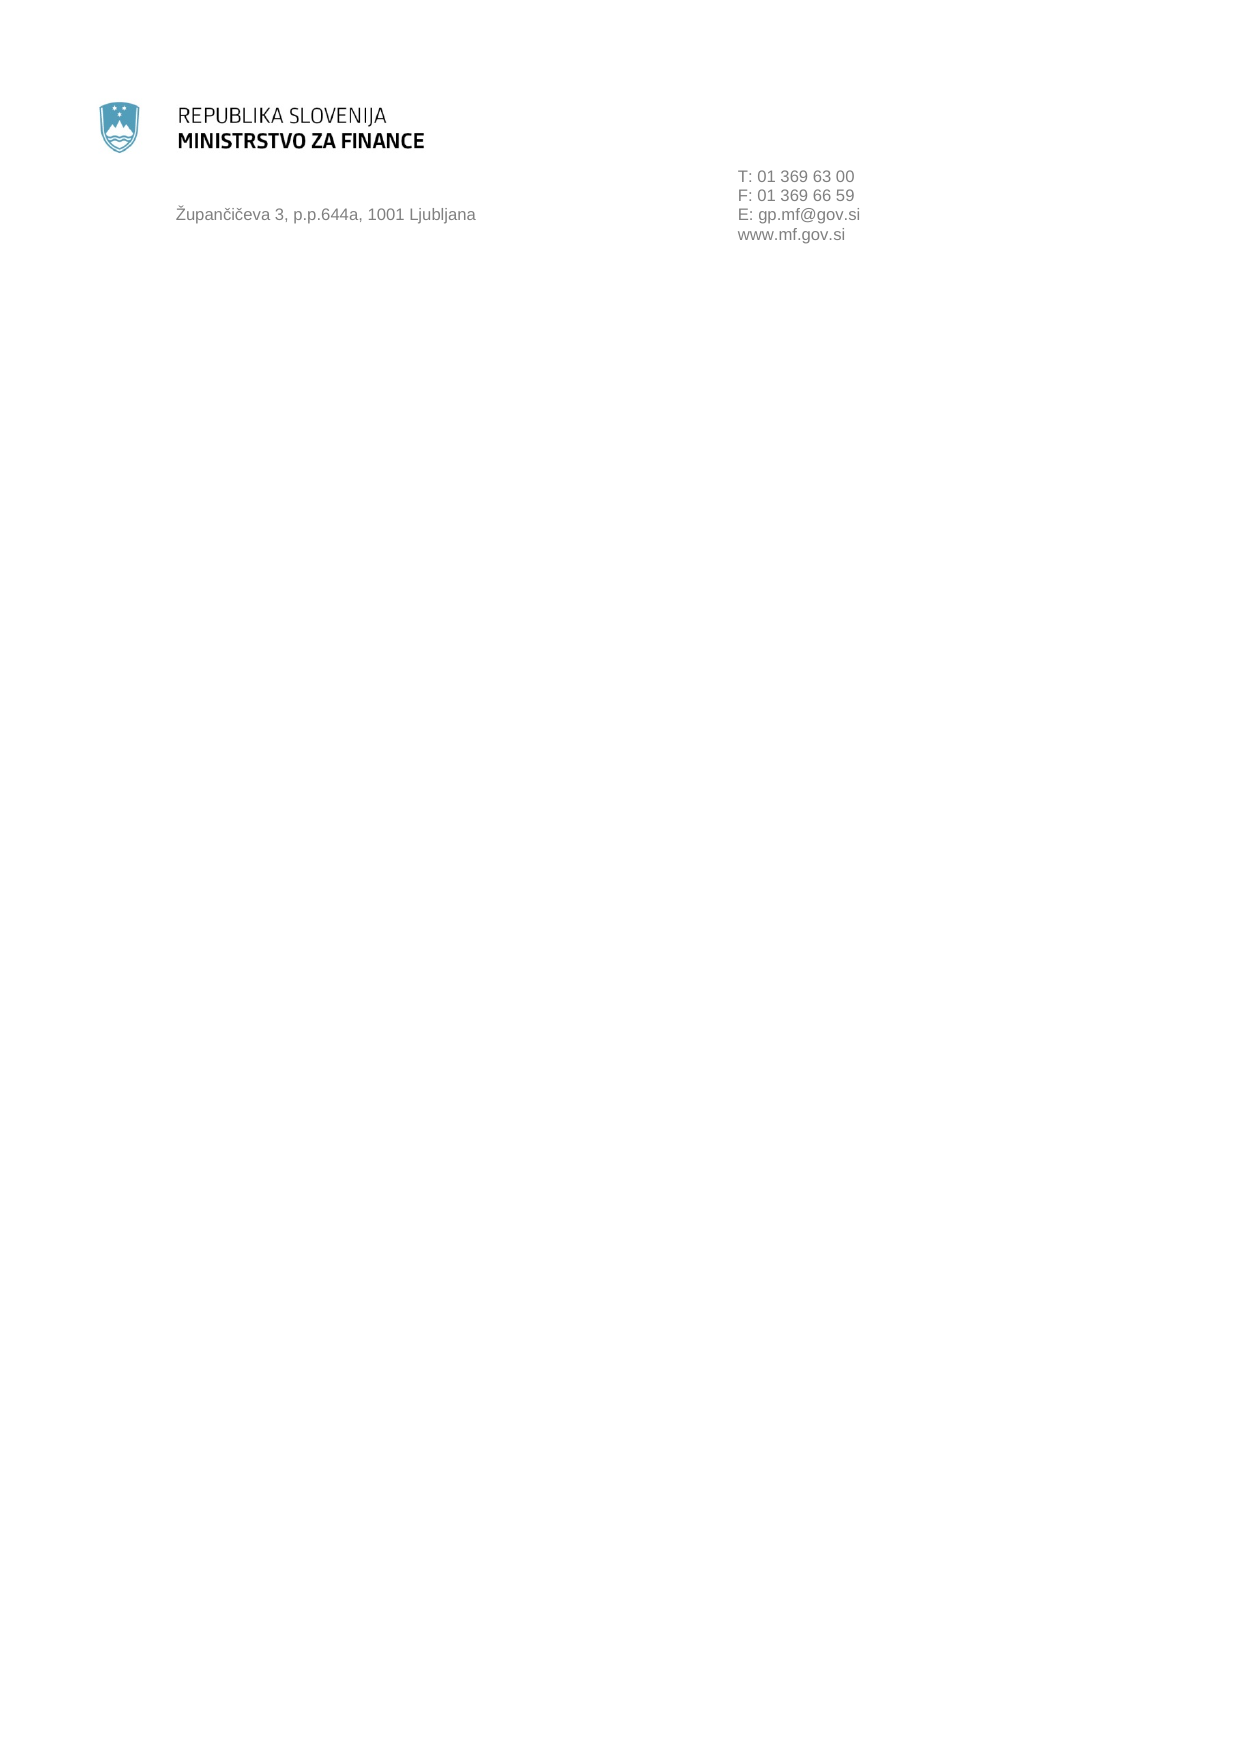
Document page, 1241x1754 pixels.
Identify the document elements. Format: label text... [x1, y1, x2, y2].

text T: 01 369 63 00 [223, 167, 1092, 186]
text www.mf.gov.si [223, 224, 1092, 243]
text Župančičeva 3, p.p.644a, 1001 Ljubljana E: gp.mf@gov.si [148, 205, 1092, 224]
picture [0, 0, 709, 160]
text F: 01 369 66 59 [223, 186, 1092, 205]
